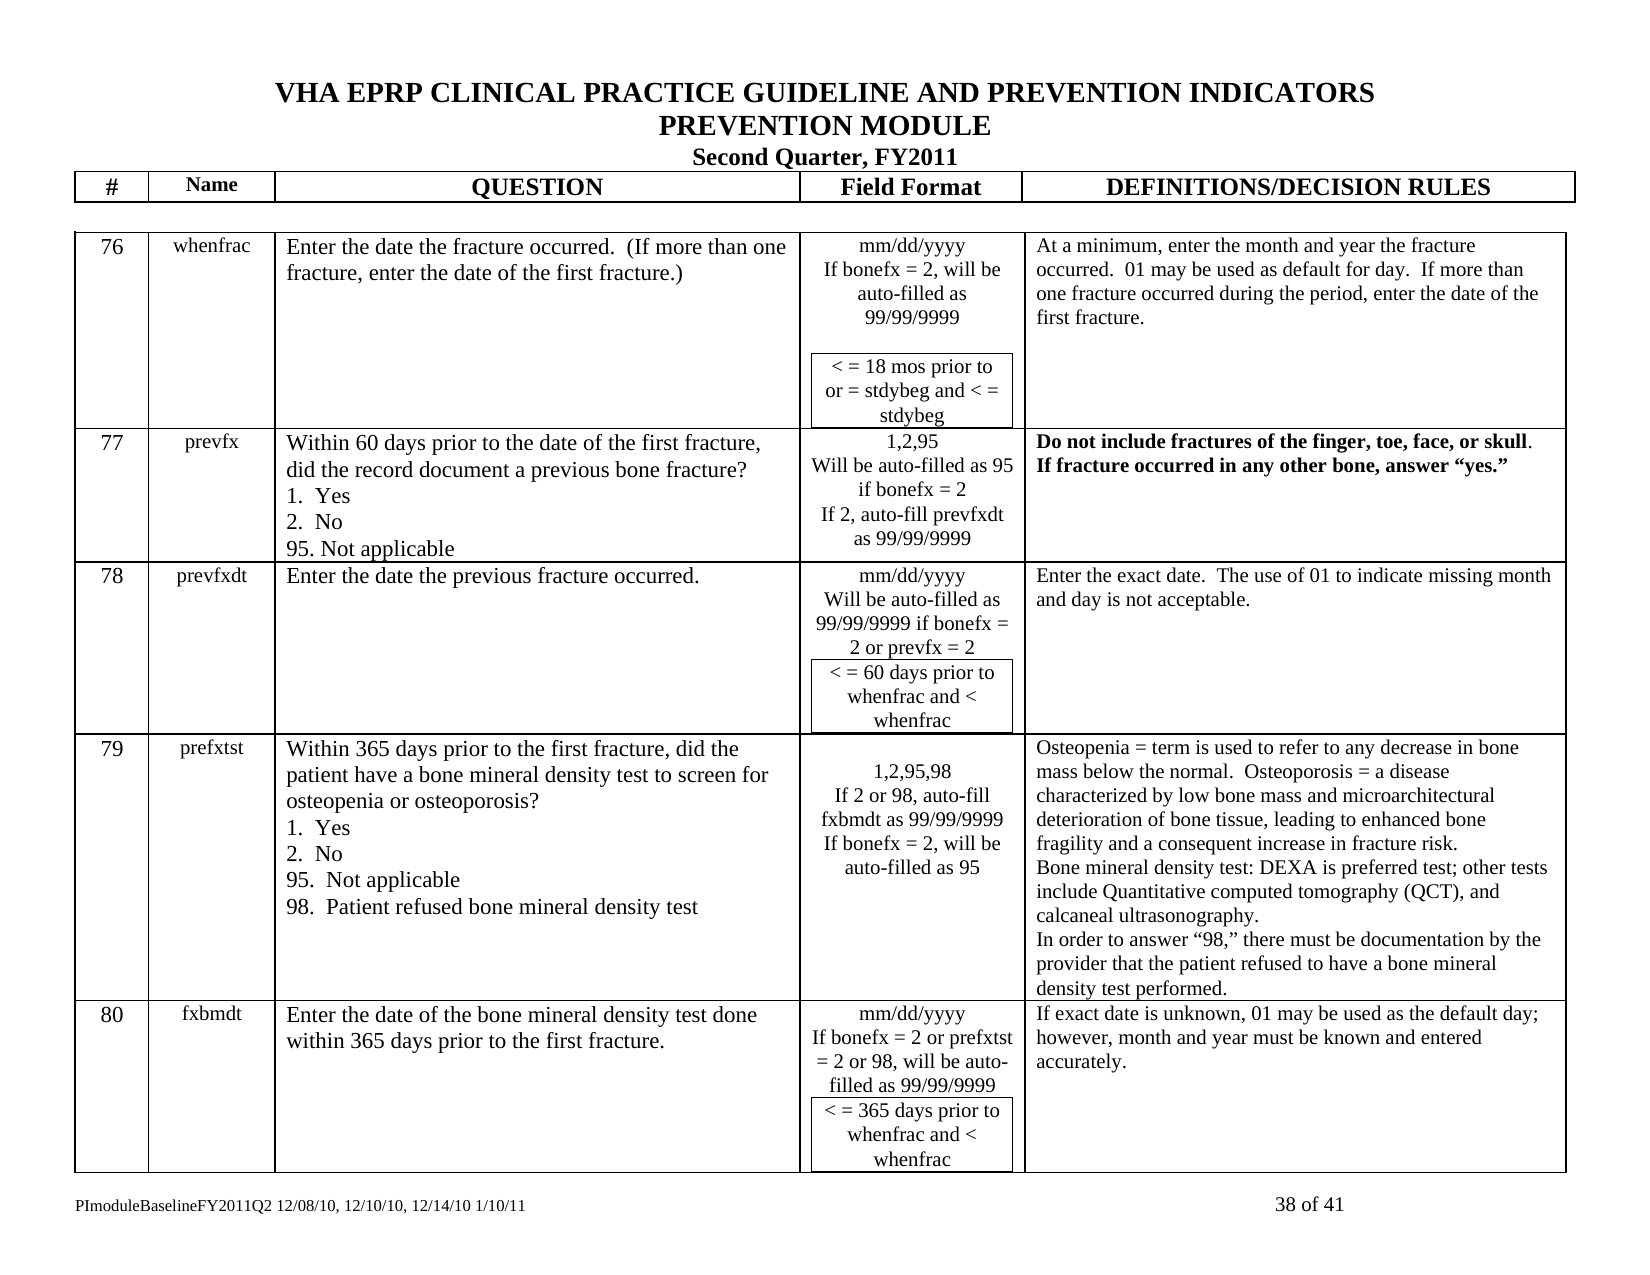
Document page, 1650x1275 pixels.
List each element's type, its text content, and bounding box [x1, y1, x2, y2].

table_cell 78 [76, 563, 148, 733]
table_cell prevfxdt [149, 563, 274, 733]
table_cell 1,2,95 Will be auto-filled as 95 if bonefx = 2 If 2, auto-fill prevfxdt as 99/99/9999 [801, 429, 1024, 561]
table_cell 77 [76, 429, 148, 561]
table_cell Enter the exact date. The use of 01 to indicate missing month and day is not acceptable. [1026, 563, 1565, 733]
table_cell At a minimum, enter the month and year the fracture occurred. 01 may be used as default for day. If more than one fracture occurred during the period, enter the date of the first fracture. [1026, 233, 1565, 428]
table_cell prefxtst [149, 735, 274, 999]
table_cell Osteopenia = term is used to refer to any decrease in bone mass below the normal. Osteoporosis = a disease characterized by low bone mass and microarchitectural deterioration of bone tissue, leading to enhanced bone fragility and a consequent increase in fracture risk. Bone mineral density test: DEXA is preferred test; other tests include Quantitative computed tomography (QCT), and calcaneal ultrasonography. In order to answer “98,” there must be documentation by the provider that the patient refused to have a bone mineral density test performed. [1026, 735, 1565, 999]
table_cell fxbmdt [149, 1001, 274, 1172]
table_cell prevfx [149, 429, 274, 561]
table_cell mm/dd/yyyy If bonefx = 2, will be auto-filled as 99/99/9999 [801, 233, 1024, 428]
table_cell mm/dd/yyyy Will be auto-filled as 99/99/9999 if bonefx = 2 or prevfx = 2 [801, 563, 1024, 733]
table_cell Within 60 days prior to the date of the first fracture, did the record document a previous bone fracture? 1. Yes 2. No 95. Not applicable [276, 429, 799, 561]
table_cell whenfrac [149, 233, 274, 428]
table_cell Enter the date the fracture occurred. (If more than one fracture, enter the date of the first fracture.) [276, 233, 799, 428]
table_cell mm/dd/yyyy If bonefx = 2 or prefxtst = 2 or 98, will be auto-filled as 99/99/9999 [801, 1001, 1024, 1172]
table_cell 79 [76, 735, 148, 999]
table_cell 76 [76, 233, 148, 428]
table_cell 1,2,95,98 If 2 or 98, auto-fill fxbmdt as 99/99/9999 If bonefx = 2, will be auto-filled as 95 [801, 735, 1024, 999]
table_cell 80 [76, 1001, 148, 1172]
table_cell Enter the date the previous fracture occurred. [276, 563, 799, 733]
table_cell If exact date is unknown, 01 may be used as the default day; however, month and year must be known and entered accurately. [1026, 1001, 1565, 1172]
table_cell Within 365 days prior to the first fracture, did the patient have a bone mineral density test to screen for osteopenia or osteoporosis? 1. Yes 2. No 95. Not applicable 98. Patient refused bone mineral density test [276, 735, 799, 999]
table_cell Enter the date of the bone mineral density test done within 365 days prior to the first fracture. [276, 1001, 799, 1172]
table_cell Do not include fractures of the finger, toe, face, or skull. If fracture occurred in any other bone, answer “yes.” [1026, 429, 1565, 561]
